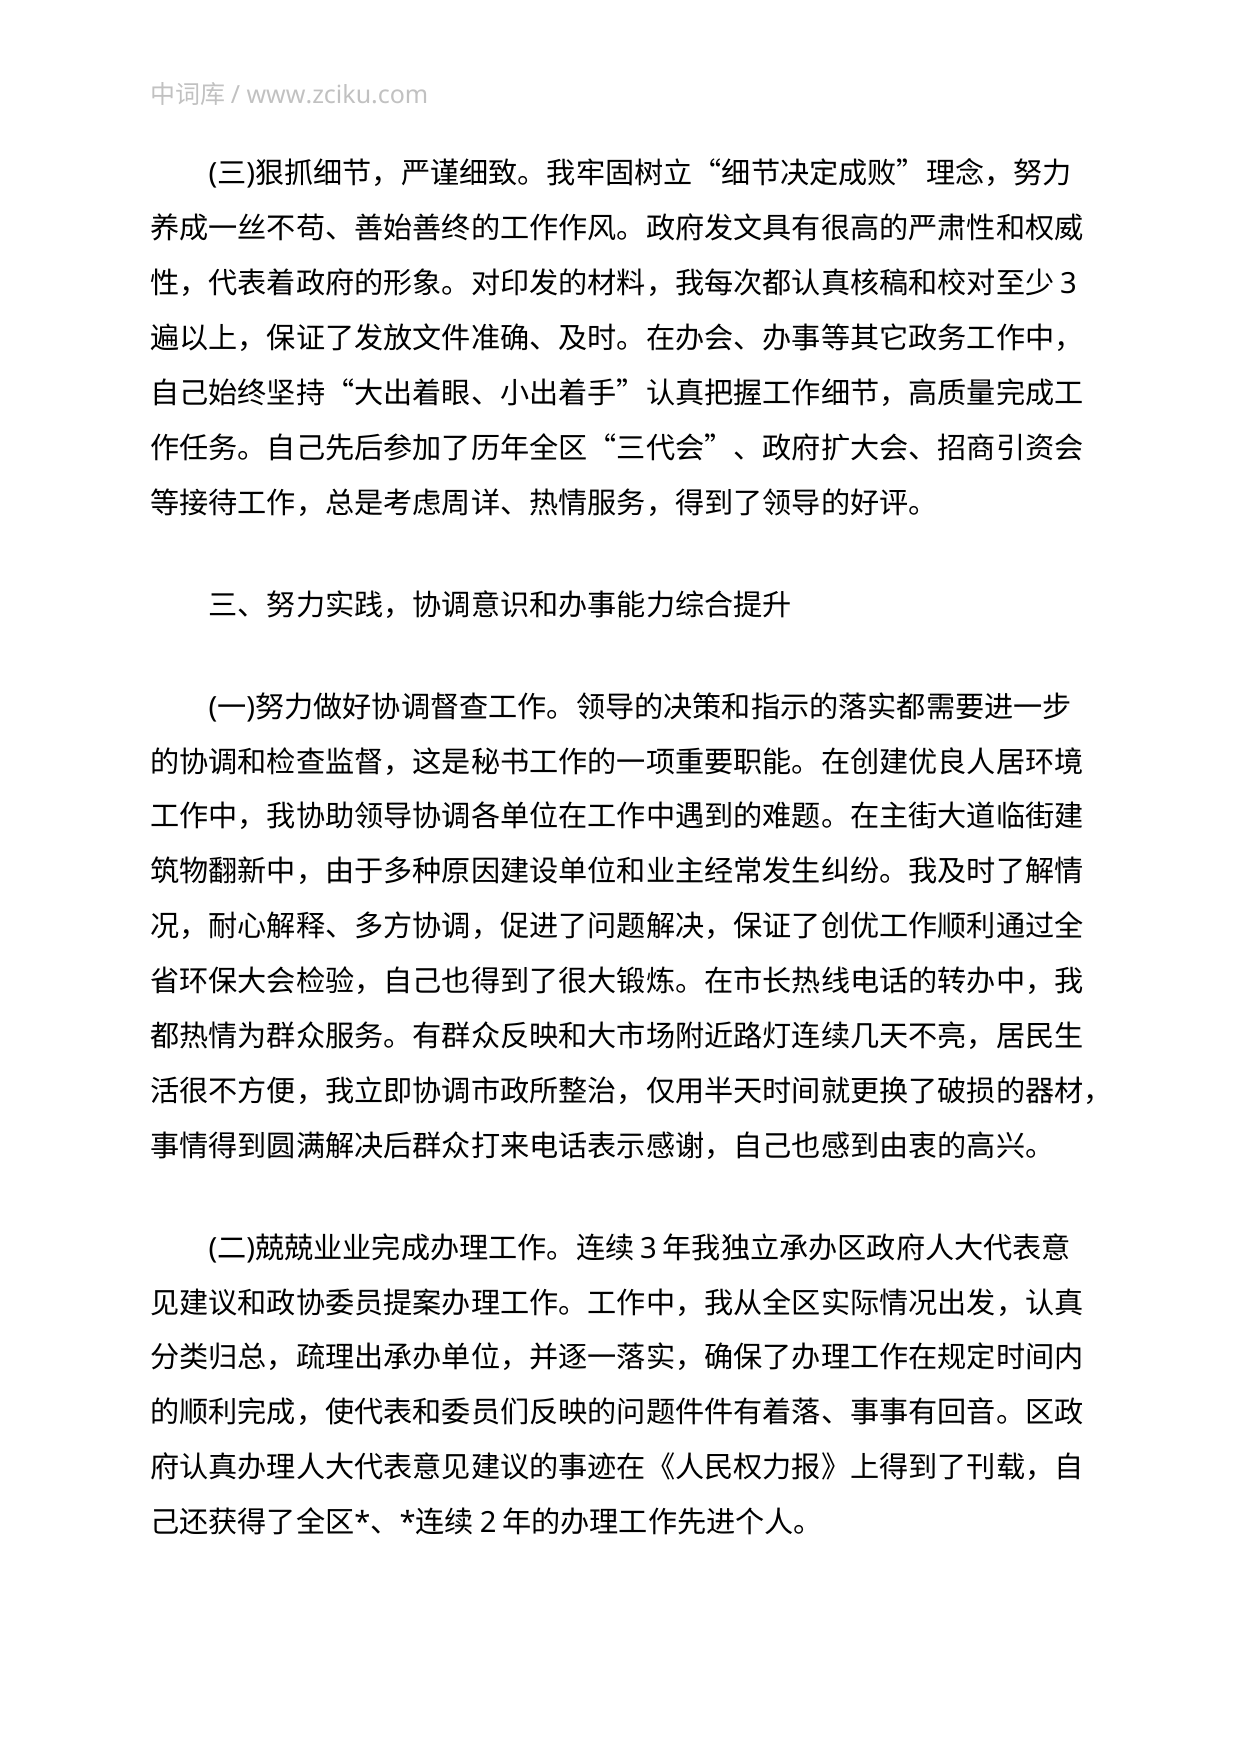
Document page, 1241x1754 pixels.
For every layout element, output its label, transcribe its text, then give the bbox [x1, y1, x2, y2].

text 三、努力实践，协调意识和办事能力综合提升 [150, 581, 1090, 624]
text (三)狠抓细节，严谨细致。我牢固树立“细节决定成败”理念，努力养成一丝不苟、善始善终的工作作风。政府发文具有很高的严肃性和权威性，代表着政府的形象。对印发的材料，我每次都认真核稿和校对至少3遍以上，保证了发放文件准确、及时。在办会、办事等其它政务工作中，自己始终坚持“大出着眼、小出着手”认真把握工作细节，高质量完成工作任务。自己先后参加了历年全区“三代会”、政府扩大会、招商引资会等接待工作，总是考虑周详、热情服务，得到了领导的好评。 [150, 150, 1090, 522]
text (一)努力做好协调督查工作。领导的决策和指示的落实都需要进一步的协调和检查监督，这是秘书工作的一项重要职能。在创建优良人居环境工作中，我协助领导协调各单位在工作中遇到的难题。在主街大道临街建筑物翻新中，由于多种原因建设单位和业主经常发生纠纷。我及时了解情况，耐心解释、多方协调，促进了问题解决，保证了创优工作顺利通过全省环保大会检验，自己也得到了很大锻炼。在市长热线电话的转办中，我都热情为群众服务。有群众反映和大市场附近路灯连续几天不亮，居民生活很不方便，我立即协调市政所整治，仅用半天时间就更换了破损的器材，事情得到圆满解决后群众打来电话表示感谢，自己也感到由衷的高兴。 [150, 683, 1090, 1165]
text (二)兢兢业业完成办理工作。连续3年我独立承办区政府人大代表意见建议和政协委员提案办理工作。工作中，我从全区实际情况出发，认真分类归总，疏理出承办单位，并逐一落实，确保了办理工作在规定时间内的顺利完成，使代表和委员们反映的问题件件有着落、事事有回音。区政府认真办理人大代表意见建议的事迹在《人民权力报》上得到了刊载，自己还获得了全区*、*连续2年的办理工作先进个人。 [150, 1224, 1090, 1541]
